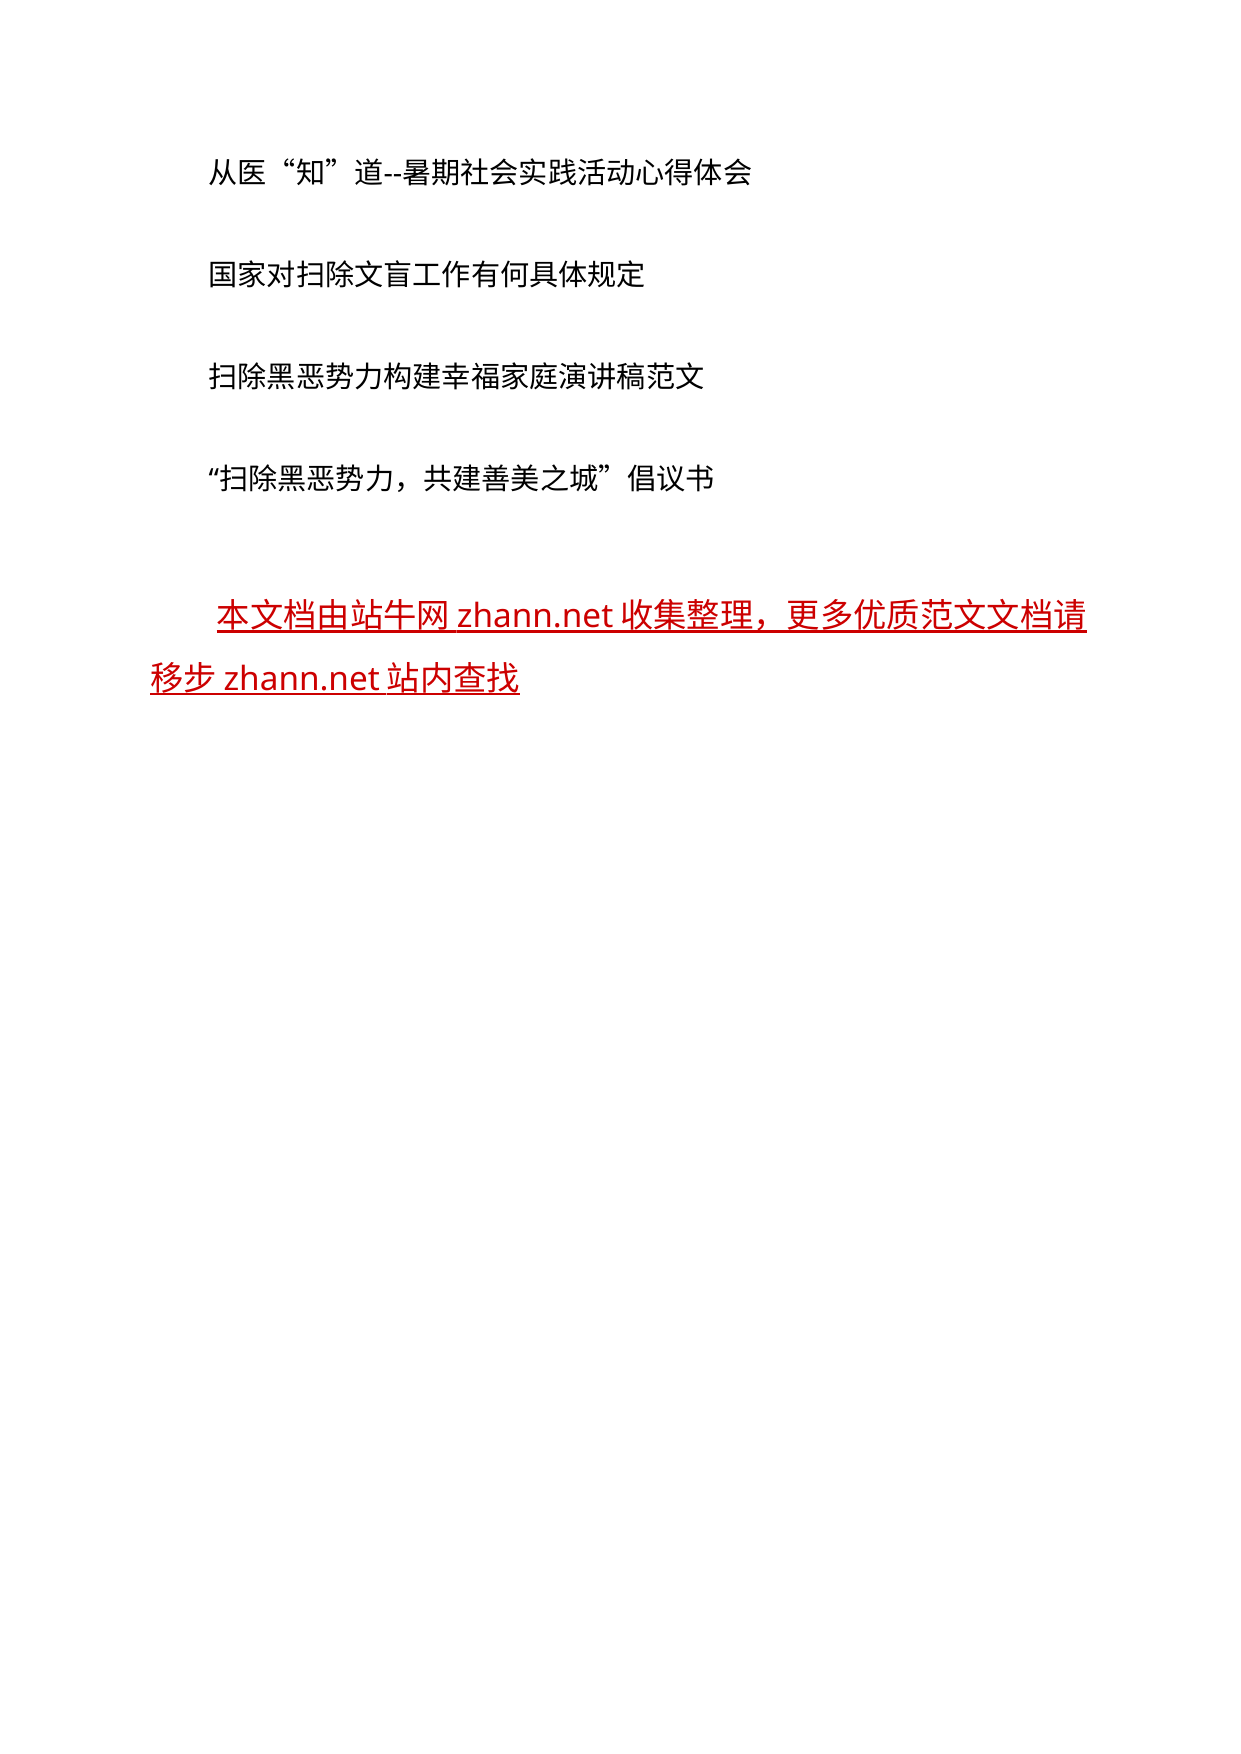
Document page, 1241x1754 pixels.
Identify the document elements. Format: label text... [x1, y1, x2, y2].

text 本文档由站牛网zhann.net收集整理，更多优质范文文档请移步zhann.net站内查找 [150, 589, 1090, 700]
text 扫除黑恶势力构建幸福家庭演讲稿范文 [150, 354, 1090, 396]
text “扫除黑恶势力，共建善美之城”倡议书 [150, 456, 1090, 498]
text 国家对扫除文盲工作有何具体规定 [150, 252, 1090, 294]
text 从医“知”道--暑期社会实践活动心得体会 [150, 150, 1090, 192]
